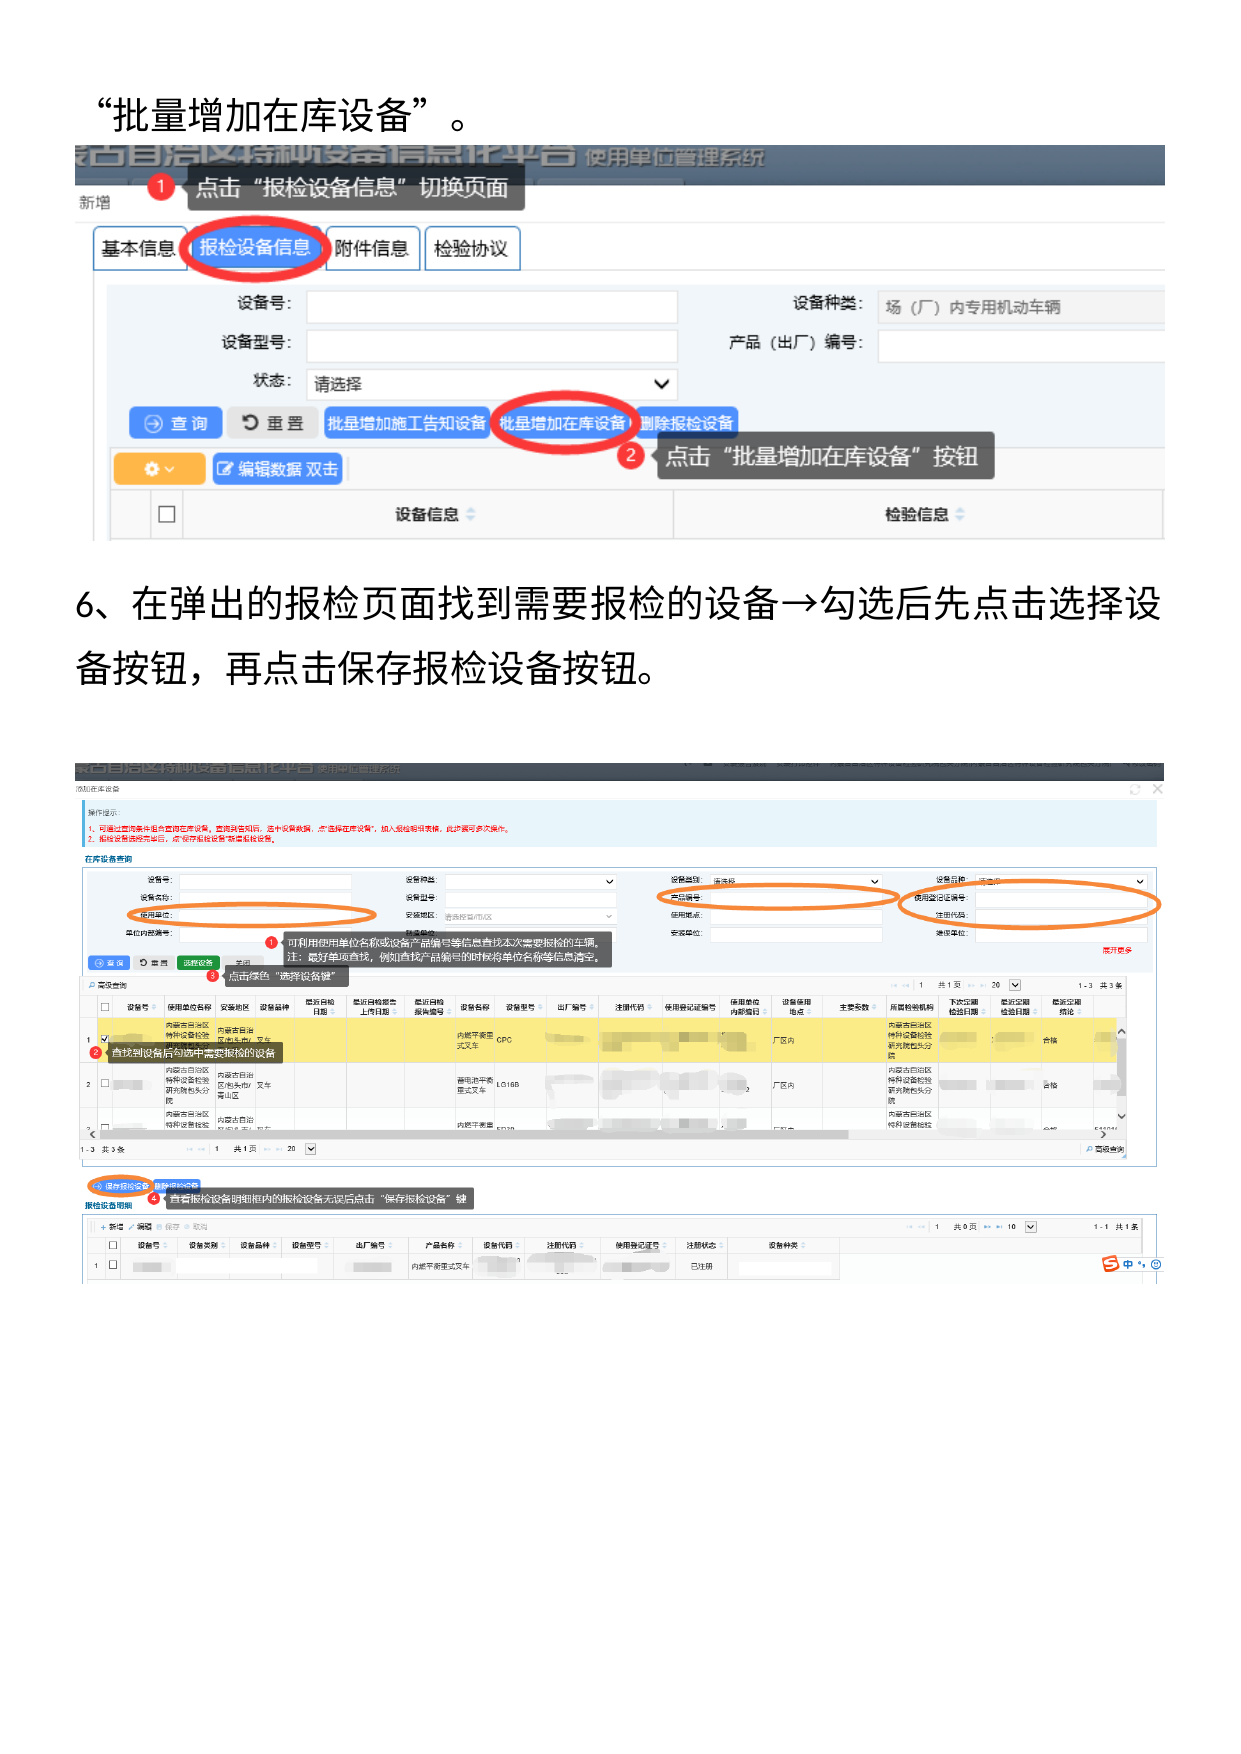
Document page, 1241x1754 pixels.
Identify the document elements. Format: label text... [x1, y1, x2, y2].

picture [75, 763, 1164, 1284]
picture [75, 145, 1165, 541]
list 在弹出的报检页面找到需要报检的设备→勾选后先点击选择设备按钮，再点击保存报检设备按钮。 [75, 568, 1165, 698]
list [75, 81, 1165, 145]
